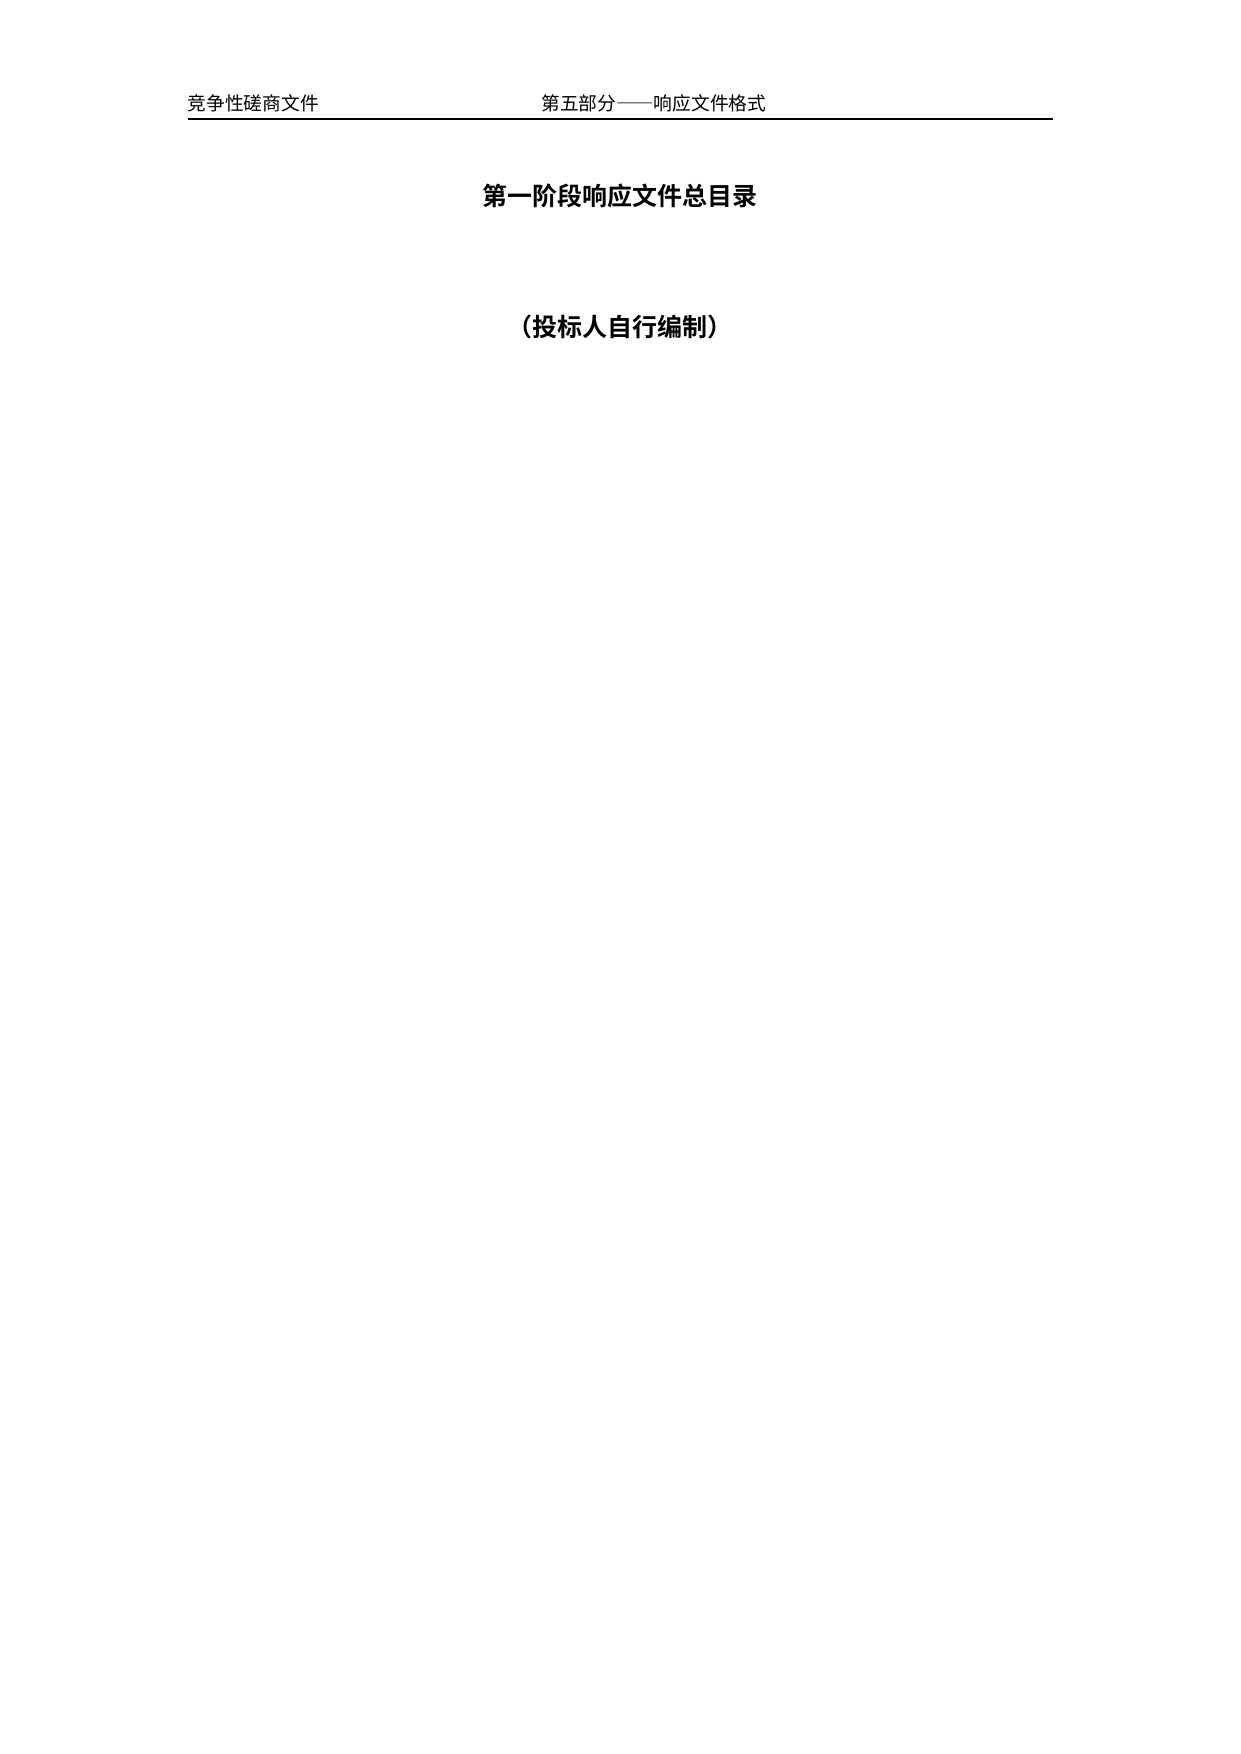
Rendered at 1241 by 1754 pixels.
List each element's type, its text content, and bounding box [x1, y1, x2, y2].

text （投标人自行编制） [187, 293, 1053, 358]
text 第一阶段响应文件总目录 [187, 162, 1053, 227]
